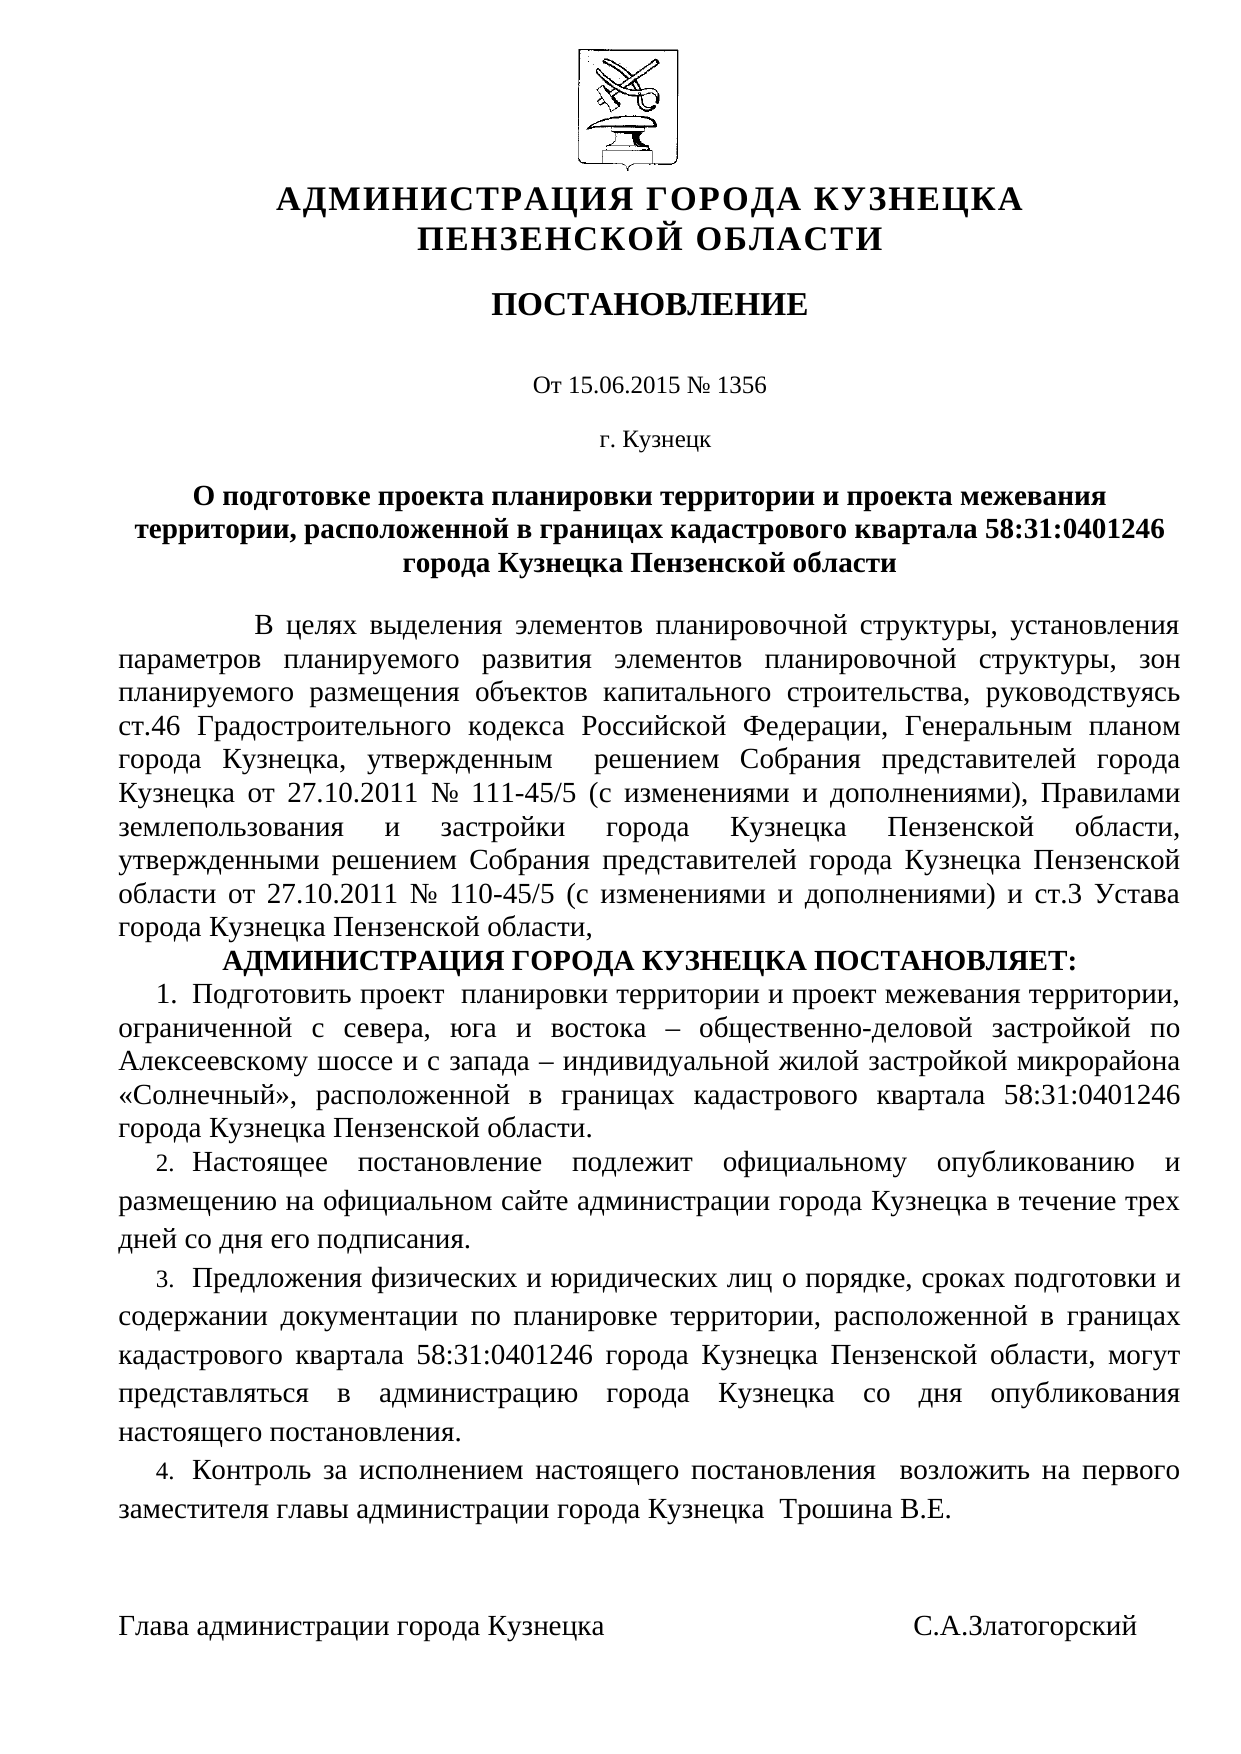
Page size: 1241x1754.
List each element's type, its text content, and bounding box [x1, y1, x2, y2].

subtitle В целях выделения элементов планировочной структуры, установления параметров планируемого развития элементов планировочной структуры, зон планируемого размещения объектов капитального строительства, руководствуясь ст.46 Градостроительного кодекса Российской Федерации, Генеральным планом города Кузнецка, утвержденным решением Собрания представителей города Кузнецка от 27.10.2011 № 111-45/5 (с изменениями и дополнениями), Правилами землепользования и застройки города Кузнецка Пензенской области, утвержденными решением Собрания представителей города Кузнецка Пензенской области от 27.10.2011 № 110-45/5 (с изменениями и дополнениями) и ст.3 Устава города Кузнецка Пензенской области, [118, 607, 1181, 943]
list Предложения физических и юридических лиц о порядке, сроках подготовки и содержании документации по планировке территории, расположенной в границах кадастрового квартала 58:31:0401246 города Кузнецка Пензенской области, могут представляться в администрацию города Кузнецка со дня опубликования настоящего постановления. [118, 1260, 1181, 1447]
title АДМИНИСТРАЦИЯ ГОРОДА КУЗНЕЦКА [118, 43, 1181, 218]
list Подготовить проект планировки территории и проект межевания территории, ограниченной с севера, юга и востока – общественно-деловой застройкой по Алексеевскому шоссе и с запада – индивидуальной жилой застройкой микрорайона «Солнечный», расположенной в границах кадастрового квартала 58:31:0401246 города Кузнецка Пензенской области. [118, 976, 1181, 1144]
picture [570, 43, 679, 179]
text г. Кузнецк [118, 424, 1181, 453]
list О подготовке проекта планировки территории и проекта межевания территории, расположенной в границах кадастрового квартала 58:31:0401246 города Кузнецка Пензенской области [118, 478, 1181, 579]
text От 15.06.2015 № 1356 [118, 370, 1181, 399]
text АДМИНИСТРАЦИЯ ГОРОДА КУЗНЕЦКА ПОСТАНОВЛЯЕТ: [118, 943, 1181, 976]
subtitle ПОСТАНОВЛЕНИЕ [118, 284, 1181, 322]
list Контроль за исполнением настоящего постановления возложить на первого заместителя главы администрации города Кузнецка Трошина В.Е. [118, 1452, 1181, 1524]
list Настоящее постановление подлежит официальному опубликованию и размещению на официальном сайте администрации города Кузнецка в течение трех дней со дня его подписания. [118, 1144, 1181, 1255]
text ПЕНЗЕНСКОЙ ОБЛАСТИ [118, 218, 1181, 257]
text Глава администрации города Кузнецка С.А.Златогорский [118, 1608, 1181, 1641]
